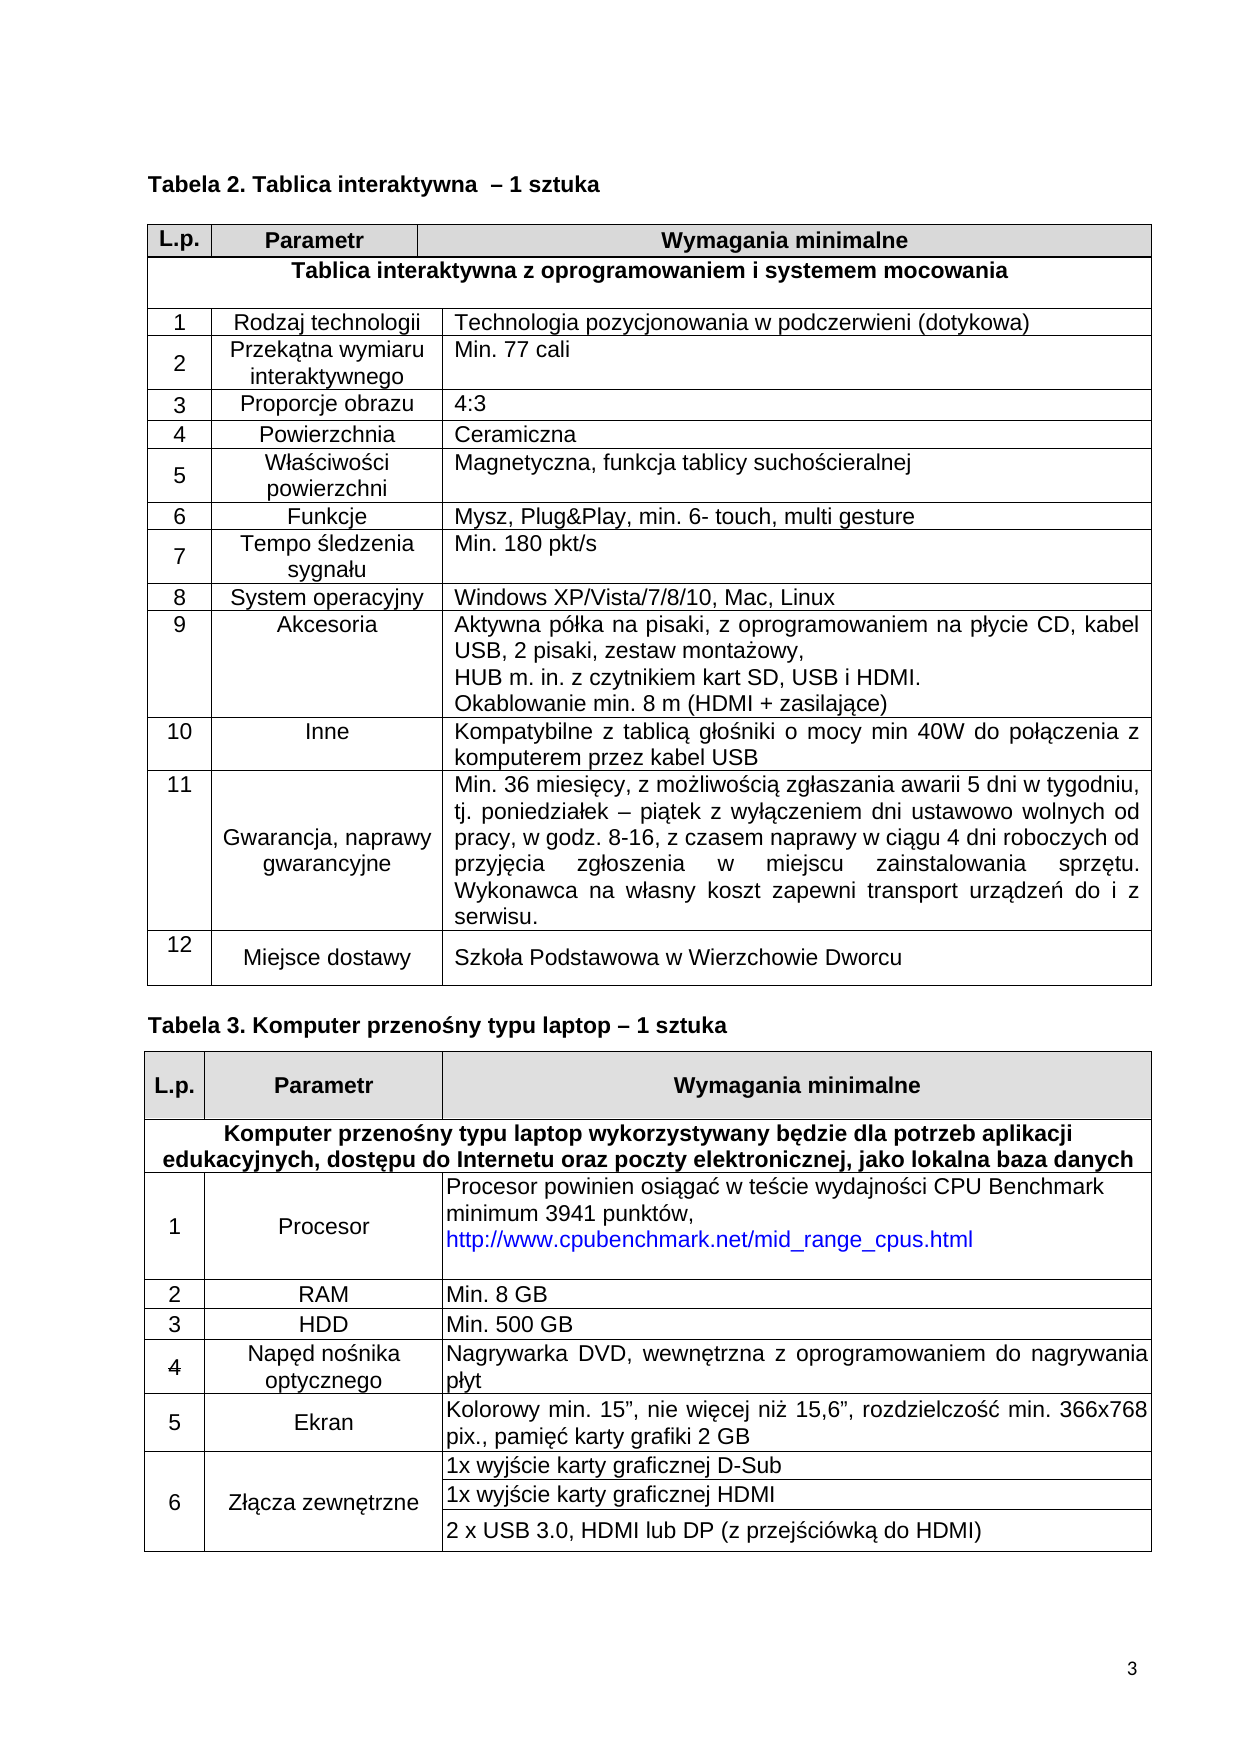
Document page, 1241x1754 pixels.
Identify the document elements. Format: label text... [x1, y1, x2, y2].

table_cell 7 [148, 530, 211, 583]
table_cell Kompatybilne z tablicą głośniki o mocy min 40W do połączenia z komputerem przez kabel USB [443, 718, 1151, 770]
table_cell 5 [145, 1394, 204, 1451]
text Tabela 2. Tablica interaktywna – 1 sztuka [148, 171, 1137, 197]
table_cell Rodzaj technologii [212, 309, 442, 335]
table_cell 6 [145, 1452, 204, 1551]
table_cell RAM [205, 1280, 442, 1308]
table_cell 12 [148, 931, 211, 985]
table_header Parametr [205, 1052, 442, 1118]
table_cell Miejsce dostawy [212, 931, 442, 985]
table_cell Kolorowy min. 15”, nie więcej niż 15,6”, rozdzielczość min. 366x768 pix., pamięć karty grafiki 2 GB [443, 1394, 1151, 1451]
table_cell Technologia pozycjonowania w podczerwieni (dotykowa) [443, 309, 1151, 335]
table_cell 8 [148, 584, 211, 610]
table_cell 2 [148, 336, 211, 389]
table_cell 5 [148, 449, 211, 502]
table_cell Ekran [205, 1394, 442, 1451]
table_cell 1x wyjście karty graficznej D-Sub [443, 1452, 1151, 1478]
table_cell Min. 77 cali [443, 336, 1151, 389]
table_cell Tempo śledzenia sygnału [212, 530, 442, 583]
table_cell 1x wyjście karty graficznej HDMI [443, 1480, 1151, 1508]
table_cell 4:3 [443, 390, 1151, 420]
table_cell 4 [148, 421, 211, 448]
table_cell Min. 8 GB [443, 1280, 1151, 1308]
table_cell 3 [145, 1309, 204, 1339]
table_cell Proporcje obrazu [212, 390, 442, 420]
table_cell 2 [145, 1280, 204, 1308]
table_cell 4 [145, 1340, 204, 1393]
table_cell Akcesoria [212, 611, 442, 717]
table_cell Powierzchnia [212, 421, 442, 448]
table_header Wymagania minimalne [443, 1052, 1151, 1118]
table_cell Przekątna wymiaru interaktywnego [212, 336, 442, 389]
table_cell Funkcje [212, 503, 442, 529]
table_cell 11 [148, 771, 211, 929]
table_cell Min. 500 GB [443, 1309, 1151, 1339]
table_cell Szkoła Podstawowa w Wierzchowie Dworcu [443, 931, 1151, 985]
table_header L.p. [145, 1052, 204, 1118]
table_cell Inne [212, 718, 442, 770]
table_cell Nagrywarka DVD, wewnętrzna z oprogramowaniem do nagrywania płyt [443, 1340, 1151, 1393]
text Tabela 3. Komputer przenośny typu laptop – 1 sztuka [148, 1012, 1137, 1038]
table_cell 1 [145, 1173, 204, 1279]
table_cell 1 [148, 309, 211, 335]
table_cell 10 [148, 718, 211, 770]
table_cell Mysz, Plug&Play, min. 6- touch, multi gesture [443, 503, 1151, 529]
table_cell Właściwości powierzchni [212, 449, 442, 502]
table_cell Procesor [205, 1173, 442, 1279]
table_cell Komputer przenośny typu laptop wykorzystywany będzie dla potrzeb aplikacji edukacyjnych, dostępu do Internetu oraz poczty elektronicznej, jako lokalna baza danych [145, 1120, 1151, 1172]
table_cell 2 x USB 3.0, HDMI lub DP (z przejściówką do HDMI) [443, 1510, 1151, 1551]
table_header Wymagania minimalne [418, 225, 1151, 256]
table_cell Procesor powinien osiągać w teście wydajności CPU Benchmark minimum 3941 punktów, http://www.cpubenchmark.net/mid_range_cpus.html [443, 1173, 1151, 1279]
table_cell Windows XP/Vista/7/8/10, Mac, Linux [443, 584, 1151, 610]
table_cell Złącza zewnętrzne [205, 1452, 442, 1551]
table_cell Tablica interaktywna z oprogramowaniem i systemem mocowania [148, 258, 1151, 308]
table_cell 3 [148, 390, 211, 420]
table_cell Gwarancja, naprawy gwarancyjne [212, 771, 442, 929]
table_cell Min. 180 pkt/s [443, 530, 1151, 583]
table_cell Magnetyczna, funkcja tablicy suchościeralnej [443, 449, 1151, 502]
table_cell 9 [148, 611, 211, 717]
table_cell Aktywna półka na pisaki, z oprogramowaniem na płycie CD, kabel USB, 2 pisaki, zestaw montażowy, HUB m. in. z czytnikiem kart SD, USB i HDMI. Okablowanie min. 8 m (HDMI + zasilające) [443, 611, 1151, 717]
table_cell Ceramiczna [443, 421, 1151, 448]
table_header L.p. [148, 225, 211, 256]
table_cell Min. 36 miesięcy, z możliwością zgłaszania awarii 5 dni w tygodniu, tj. poniedziałek – piątek z wyłączeniem dni ustawowo wolnych od pracy, w godz. 8-16, z czasem naprawy w ciągu 4 dni roboczych od przyjęcia zgłoszenia w miejscu zainstalowania sprzętu. Wykonawca na własny koszt zapewni transport urządzeń do i z serwisu. [443, 771, 1151, 929]
table_cell System operacyjny [212, 584, 442, 610]
table_header Parametr [212, 225, 417, 256]
table_cell HDD [205, 1309, 442, 1339]
table_cell Napęd nośnika optycznego [205, 1340, 442, 1393]
table_cell 6 [148, 503, 211, 529]
